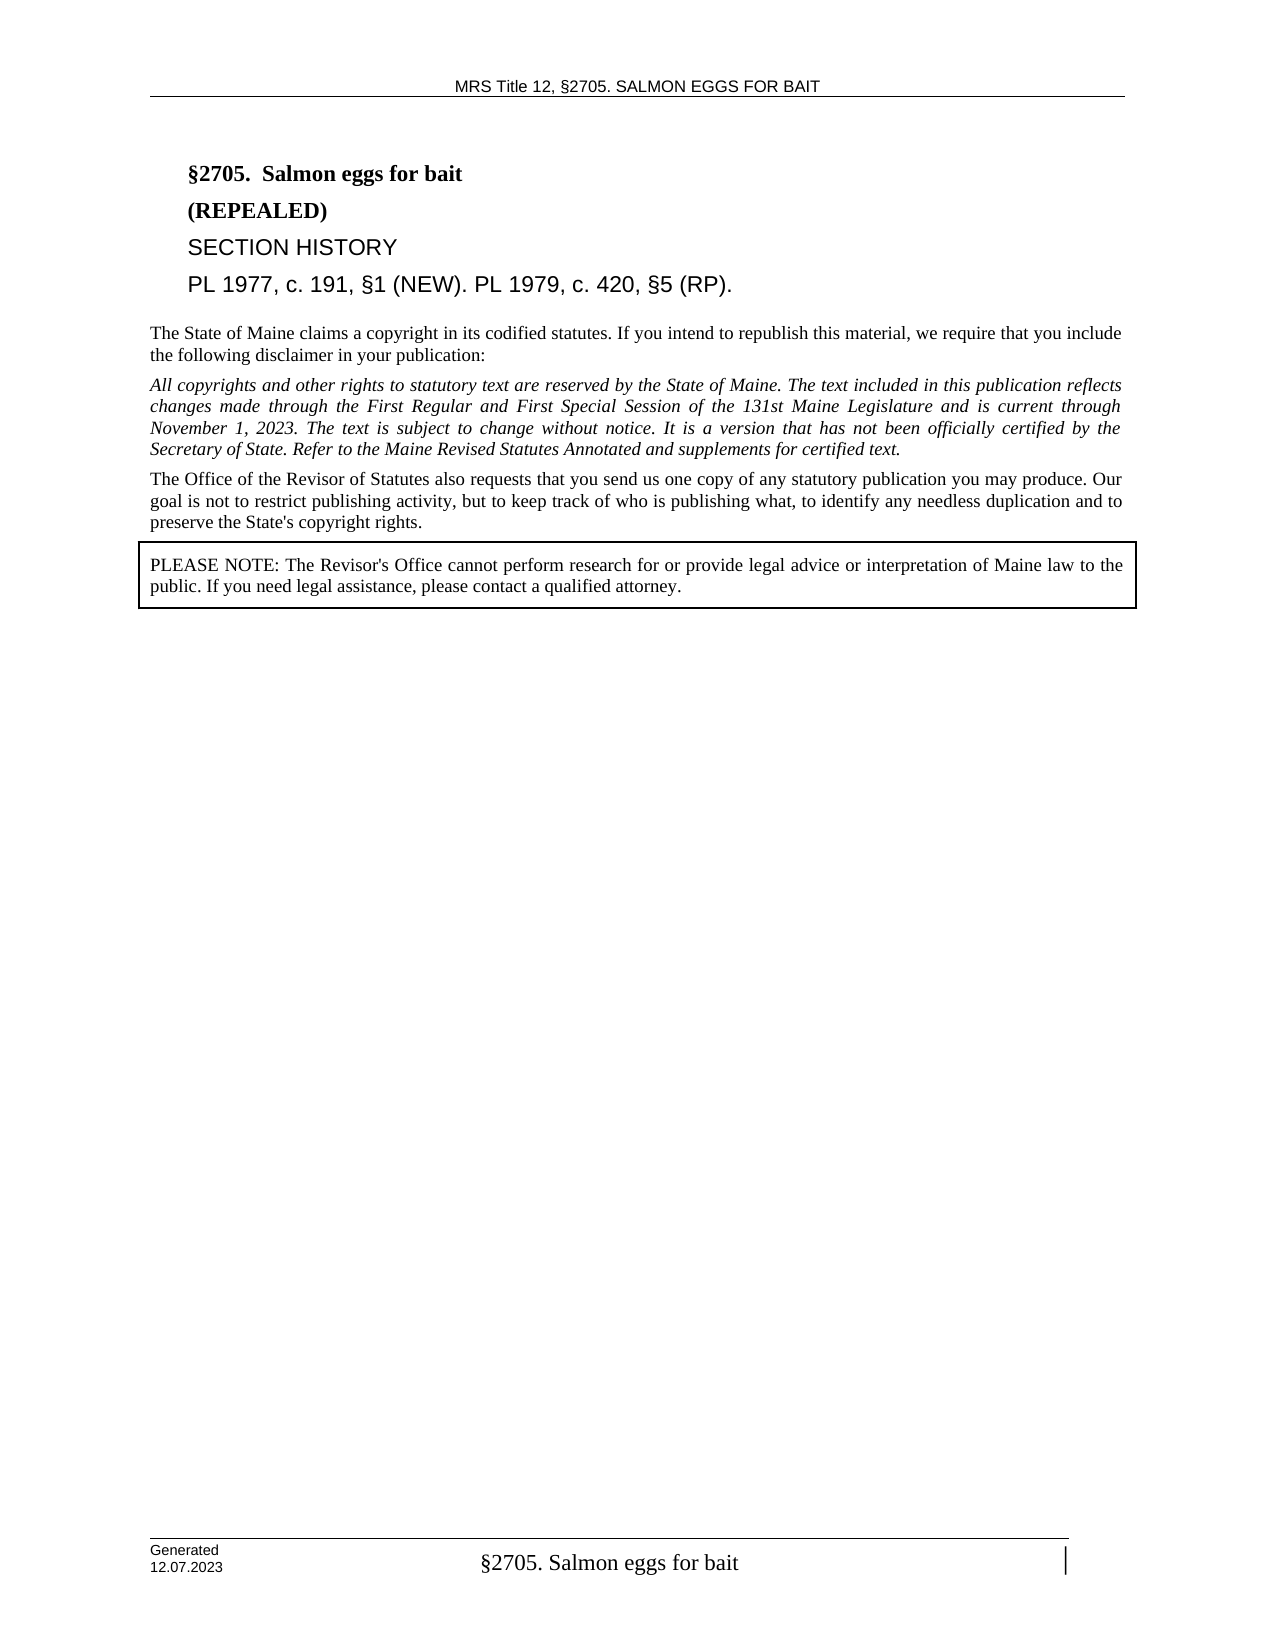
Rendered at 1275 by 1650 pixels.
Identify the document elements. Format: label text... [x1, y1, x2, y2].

text The State of Maine claims a copyright in its codified statutes. If you intend to republish this material, we require that you include the following disclaimer in your publication: [150, 322, 1125, 365]
text §2705. Salmon eggs for bait [187, 160, 1125, 187]
text PLEASE NOTE: The Revisor's Office cannot perform research for or provide legal advice or interpretation of Maine law to the public. If you need legal assistance, please contact a qualified attorney. [140, 543, 1135, 607]
text (REPEALED) [187, 197, 1125, 223]
text SECTION HISTORY [187, 234, 1125, 260]
text All copyrights and other rights to statutory text are reserved by the State of Maine. The text included in this publication reflects changes made through the First Regular and First Special Session of the 131st Maine Legislature and is current through November 1, 2023 . The text is subject to change without notice. It is a version that has not been officially certified by the Secretary of State. Refer to the Maine Revised Statutes Annotated and supplements for certified text. [150, 373, 1125, 460]
text PL 1977, c. 191, §1 (NEW). PL 1979, c. 420, §5 (RP). [187, 271, 1125, 297]
text The Office of the Revisor of Statutes also requests that you send us one copy of any statutory publication you may produce. Our goal is not to restrict publishing activity, but to keep track of who is publishing what, to identify any needless duplication and to preserve the State's copyright rights. [150, 468, 1125, 533]
